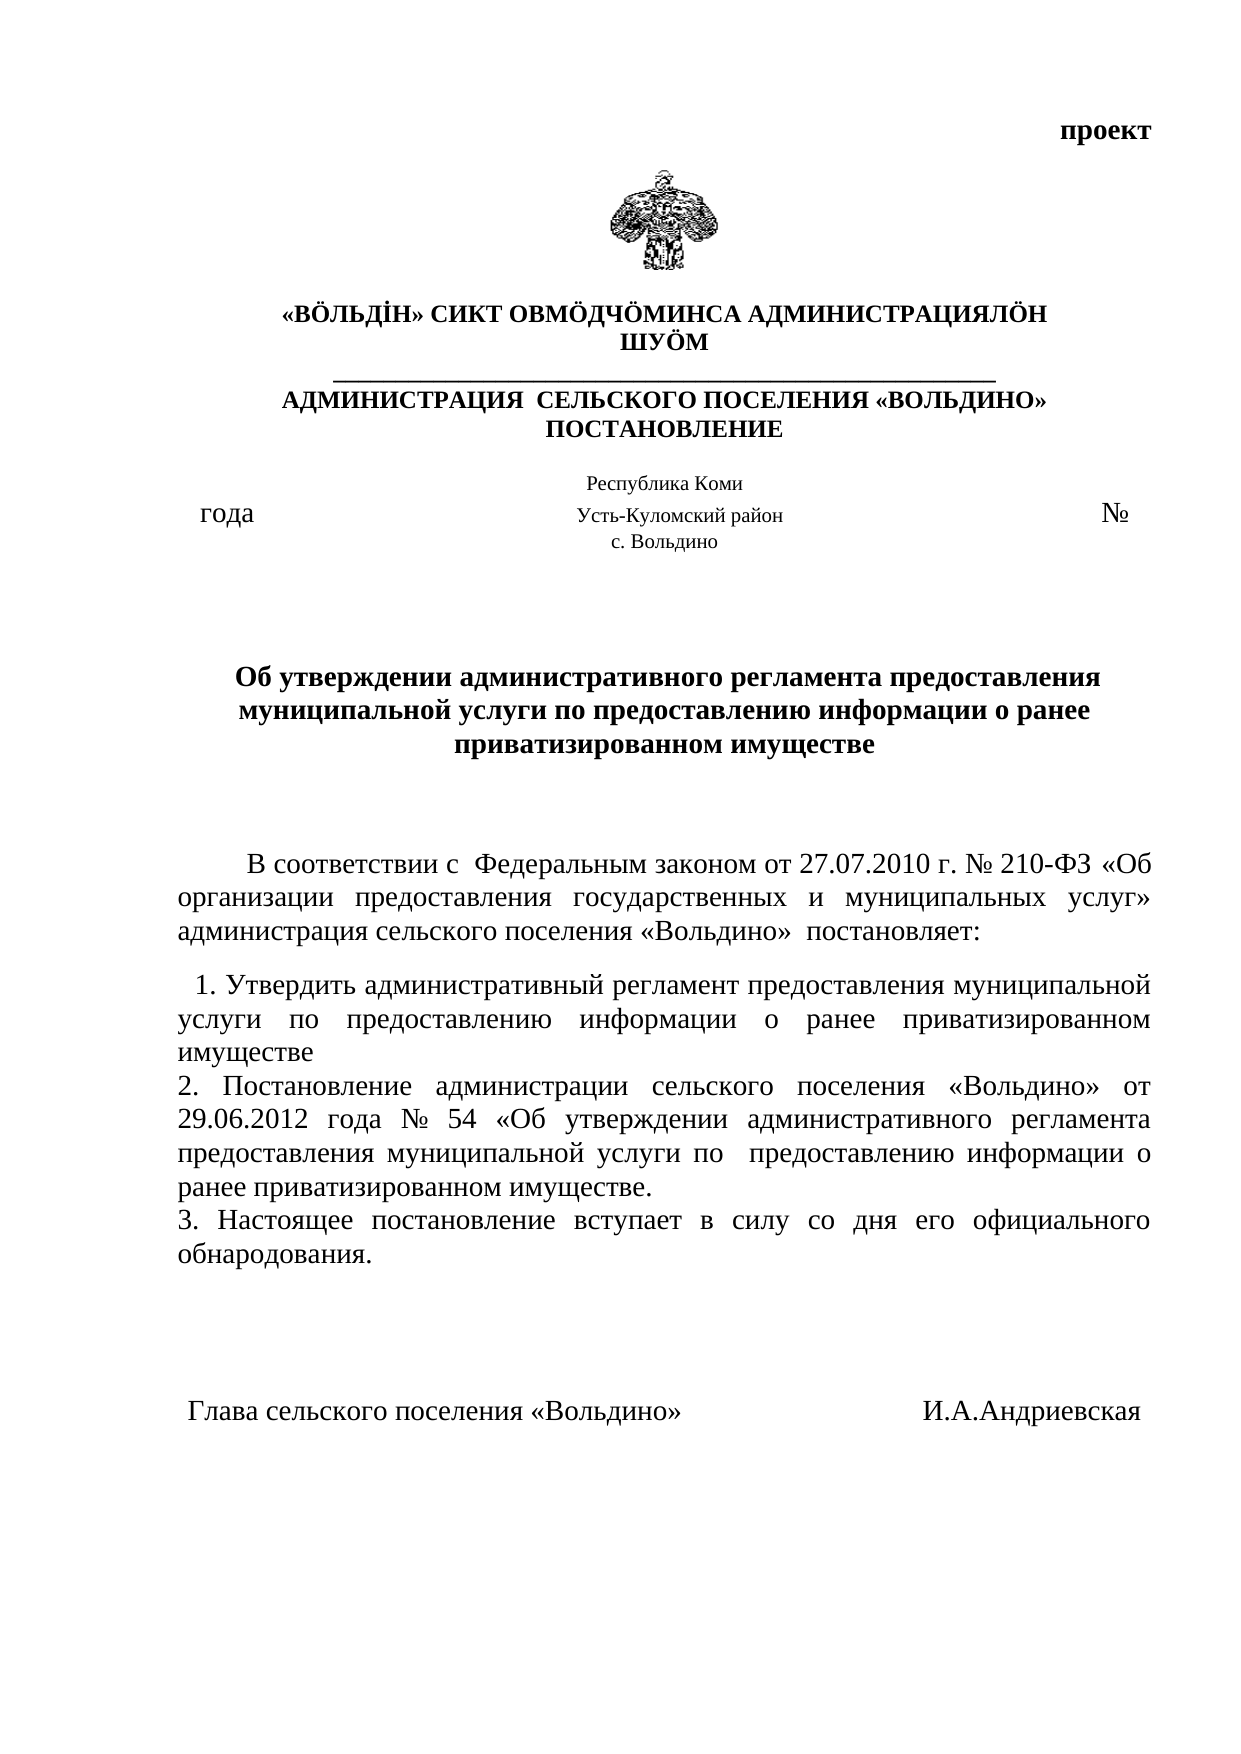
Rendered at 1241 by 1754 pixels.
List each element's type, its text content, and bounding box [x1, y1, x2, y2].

text Республика Коми [177, 471, 1152, 495]
text Об утверждении административного регламента предоставления муниципальной услуги по предоставлению информации о ранее приватизированном имуществе [177, 659, 1152, 759]
text с. Вольдино [177, 529, 1152, 553]
text Глава сельского поселения «Вольдино» И.А.Андриевская [177, 1393, 1152, 1427]
text проект [177, 112, 1152, 146]
text 3. Настоящее постановление вступает в силу со дня его официального обнародования. [177, 1202, 1152, 1269]
subtitle «вöльдİн» сикт овмöдчöмиНСА администрацияЛöН [177, 299, 1152, 327]
text _____________________________________________________ [177, 356, 1152, 385]
text года Усть-Куломский район № [177, 495, 1152, 529]
text ШУöМ [177, 327, 1152, 356]
text ПОСТАНОВЛЕНИЕ [177, 414, 1152, 442]
text В соответствии с Федеральным законом от 27.07.2010 г. № 210-ФЗ «Об организации предоставления государственных и муниципальных услуг» администрация сельского поселения «Вольдино» постановляет: [177, 846, 1152, 947]
subtitle АДМИНИСТРАЦИЯ СЕЛЬСКОГО ПОСЕЛЕНИЯ «ВОЛЬДИНО» [177, 385, 1152, 414]
text 2. Постановление администрации сельского поселения «Вольдино» от 29.06.2012 года № 54 «Об утверждении административного регламента предоставления муниципальной услуги по предоставлению информации о ранее приватизированном имуществе. [177, 1068, 1152, 1202]
text 1. Утвердить административный регламент предоставления муниципальной услуги по предоставлению информации о ранее приватизированном имуществе [177, 967, 1152, 1068]
